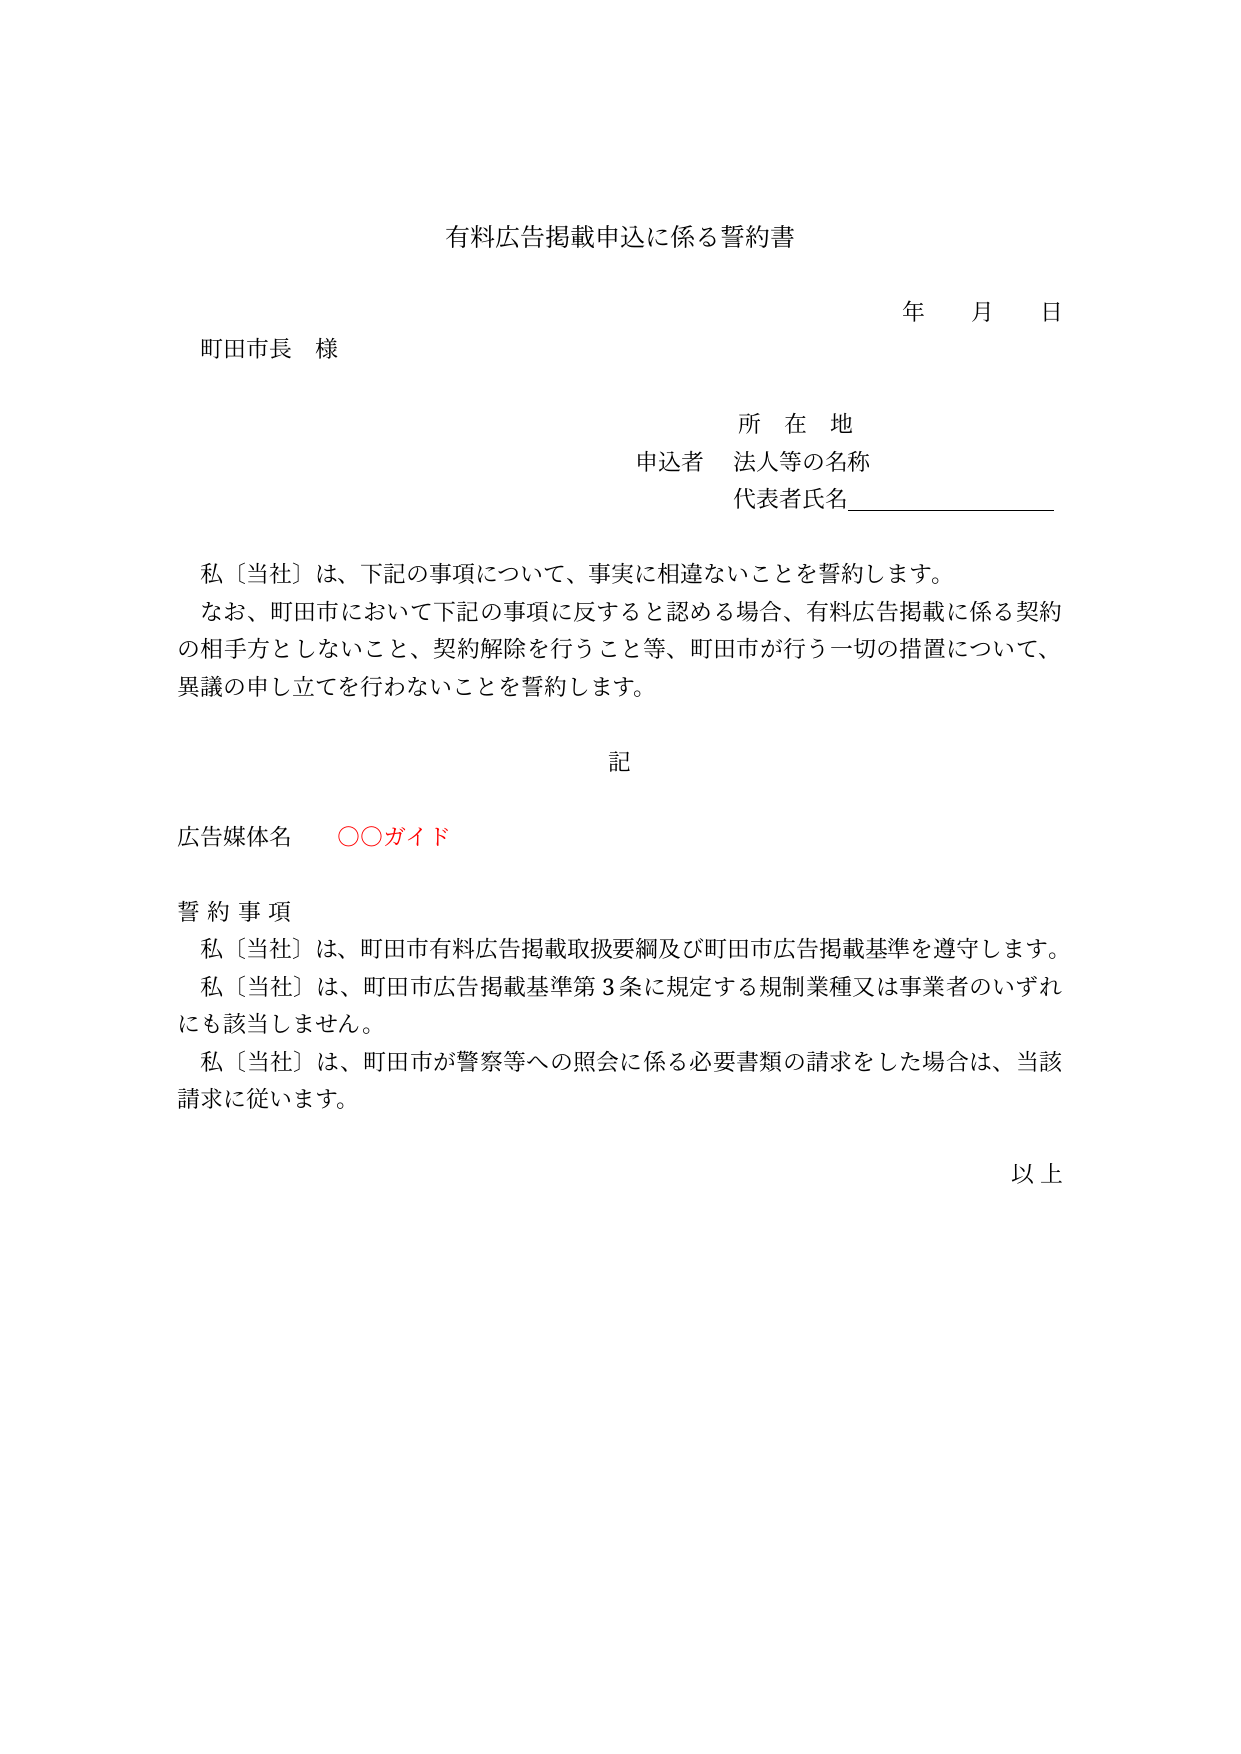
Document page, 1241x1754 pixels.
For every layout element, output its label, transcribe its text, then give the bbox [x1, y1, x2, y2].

text 代表者氏名 [177, 479, 1063, 517]
text 私〔当社〕は、下記の事項について、事実に相違ないことを誓約します。 [177, 554, 1063, 592]
text 私〔当社〕は、町田市有料広告掲載取扱要綱及び町田市広告掲載基準を遵守します。 [177, 929, 1063, 967]
text 町田市長 様 [177, 329, 1063, 367]
text 私〔当社〕は、町田市が警察等への照会に係る必要書類の請求をした場合は、当該請求に従います。 [177, 1042, 1063, 1117]
text 有料広告掲載申込に係る誓約書 [177, 217, 1063, 254]
text 私〔当社〕は、町田市広告掲載基準第3条に規定する規制業種又は事業者のいずれにも該当しません。 [177, 967, 1063, 1042]
text 記 [177, 742, 1063, 779]
text なお、町田市において下記の事項に反すると認める場合、有料広告掲載に係る契約の相手方としないこと、契約解除を行うこと等、町田市が行う一切の措置について、異議の申し立てを行わないことを誓約します。 [177, 592, 1063, 704]
text 誓約事項 [177, 892, 1063, 929]
text 申込者 法人等の名称 [177, 442, 1063, 479]
text 以 上 [177, 1154, 1063, 1192]
text 所 在 地 [177, 404, 1063, 442]
text 広告媒体名 ○○ガイド [177, 817, 1063, 854]
text 年 月 日 [177, 292, 1063, 329]
